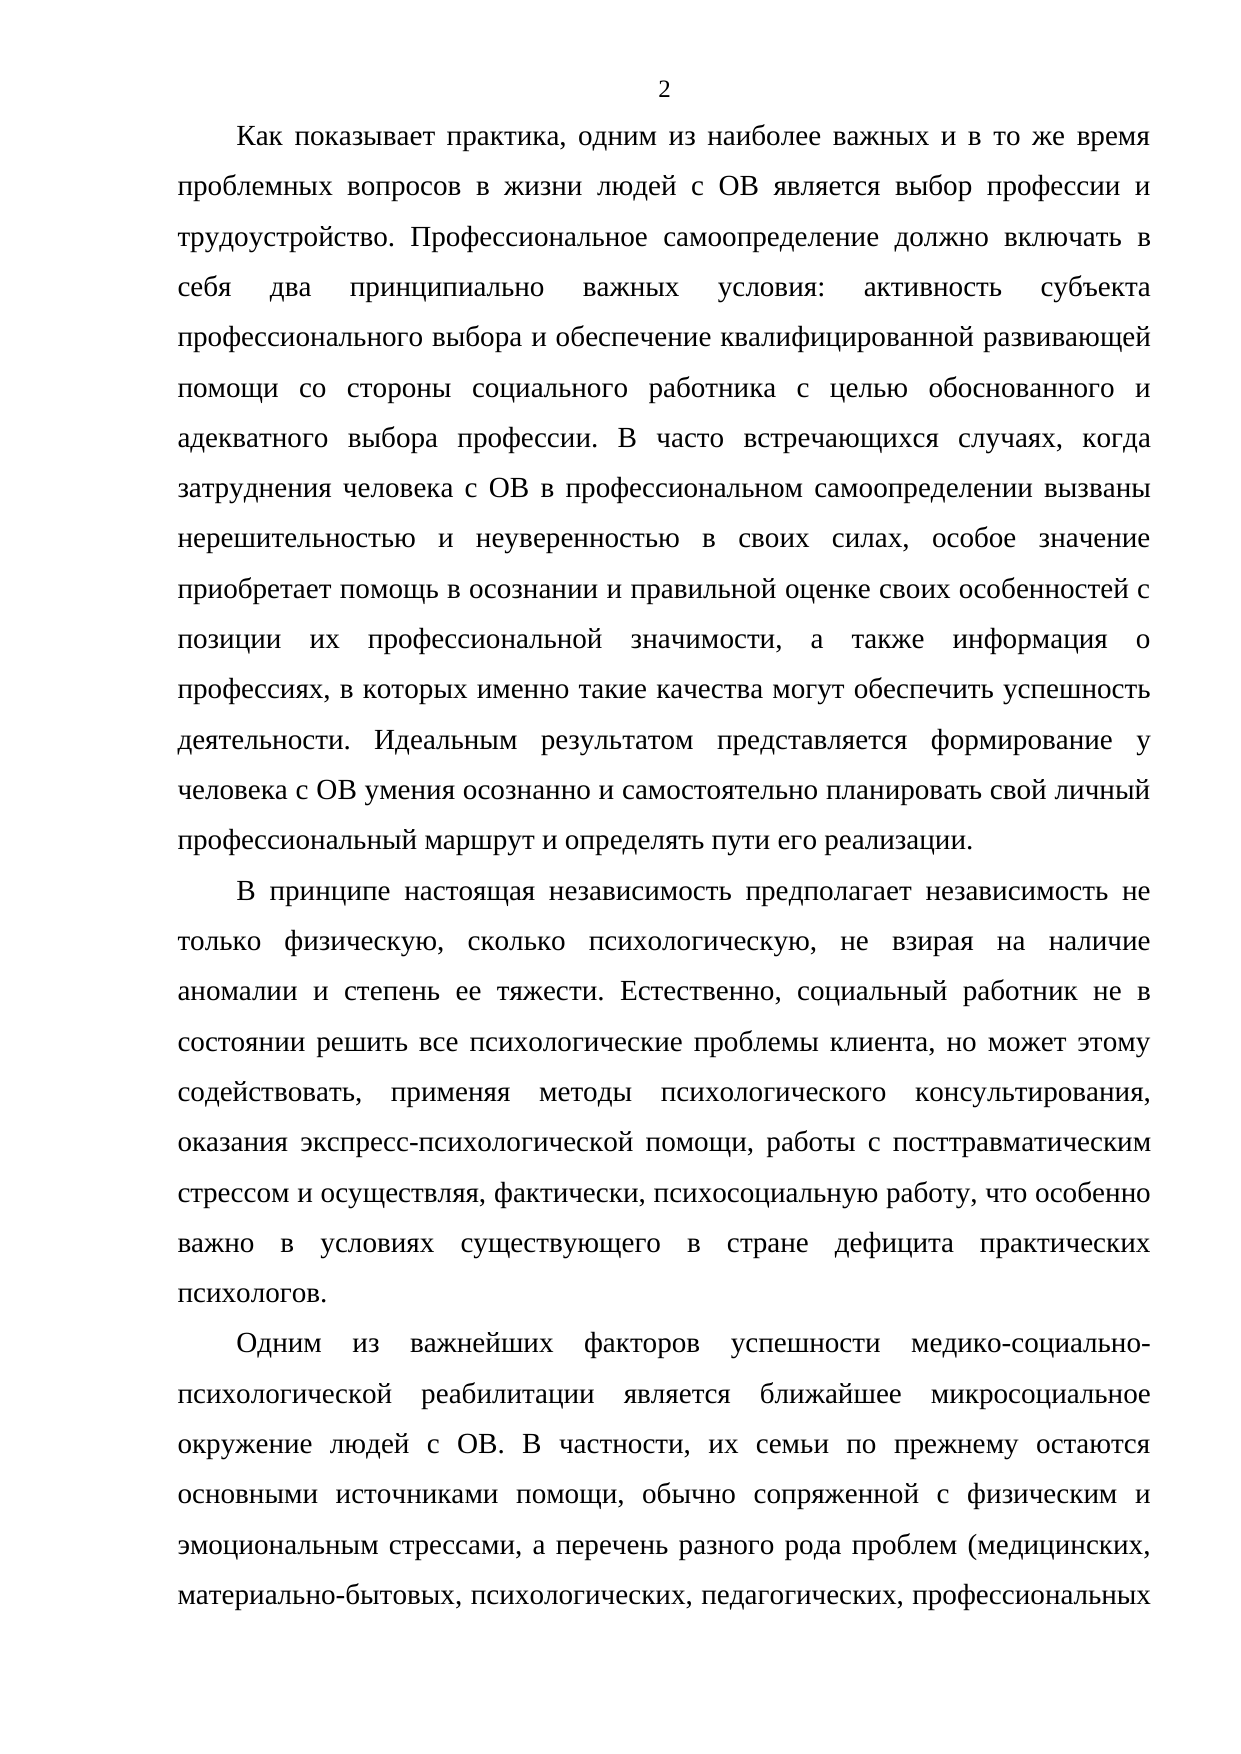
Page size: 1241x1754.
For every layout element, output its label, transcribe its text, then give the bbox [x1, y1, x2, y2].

text Как показывает практика, одним из наиболее важных и в то же время проблемных вопросов в жизни людей с ОВ является выбор профессии и трудоустройство. Профессиональное самоопределение должно включать в себя два принципиально важных условия: активность субъекта профессионального выбора и обеспечение квалифицированной развивающей помощи со стороны социального работника с целью обоснованного и адекватного выбора профессии. В часто встречающихся случаях, когда затруднения человека с ОВ в профессиональном самоопределении вызваны нерешительностью и неуверенностью в своих силах, особое значение приобретает помощь в осознании и правильной оценке своих особенностей с позиции их профессиональной значимости, а также информация о профессиях, в которых именно такие качества могут обеспечить успешность деятельности. Идеальным результатом представляется формирование у человека с ОВ умения осознанно и самостоятельно планировать свой личный профессиональный маршрут и определять пути его реализации. [177, 118, 1152, 856]
text В принципе настоящая независимость предполагает независимость не только физическую, сколько психологическую, не взирая на наличие аномалии и степень ее тяжести. Естественно, социальный работник не в состоянии решить все психологические проблемы клиента, но может этому содействовать, применяя методы психологического консультирования, оказания экспресс-психологической помощи, работы с посттравматическим стрессом и осуществляя, фактически, психосоциальную работу, что особенно важно в условиях существующего в стране дефицита практических психологов. [177, 873, 1152, 1309]
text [177, 1326, 1152, 1611]
